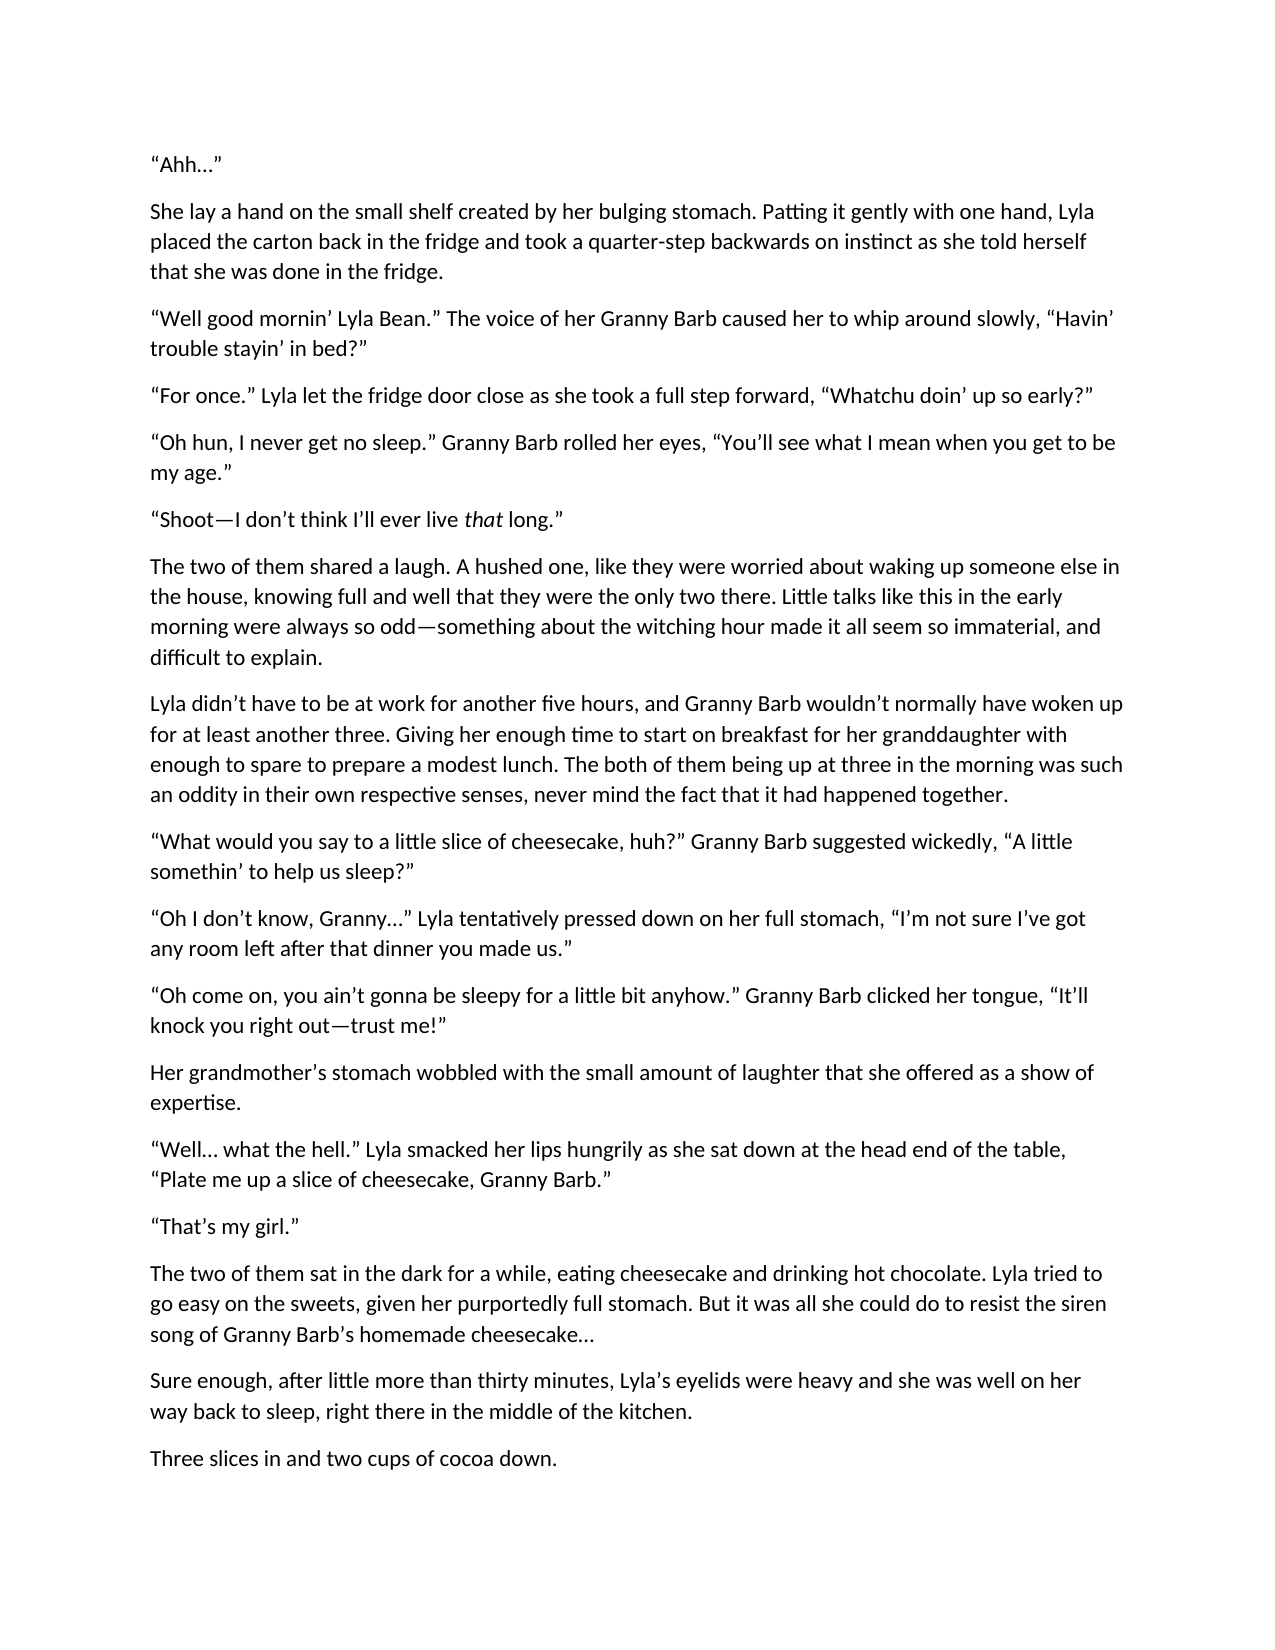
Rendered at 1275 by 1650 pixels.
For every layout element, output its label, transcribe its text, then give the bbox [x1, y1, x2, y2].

text Sure enough, after little more than thirty minutes, Lyla’s eyelids were heavy and she was well on her way back to sleep, right there in the middle of the kitchen. [150, 1367, 1125, 1425]
text Three slices in and two cups of cocoa down. [150, 1444, 1125, 1472]
text The two of them shared a laugh. A hushed one, like they were worried about waking up someone else in the house, knowing full and well that they were the only two there. Little talks like this in the early morning were always so odd—something about the witching hour made it all seem so immaterial, and difficult to explain. [150, 552, 1125, 671]
text Her grandmother’s stomach wobbled with the small amount of laughter that she offered as a show of expertise. [150, 1058, 1125, 1117]
text “What would you say to a little slice of cheesecake, huh?” Granny Barb suggested wickedly, “A little somethin’ to help us sleep?” [150, 827, 1125, 885]
text “Oh I don’t know, Granny…” Lyla tentatively pressed down on her full stomach, “I’m not sure I’ve got any room left after that dinner you made us.” [150, 904, 1125, 962]
text “Shoot—I don’t think I’ll ever live that long.” [150, 505, 1125, 533]
text “Well good mornin’ Lyla Bean.” The voice of her Granny Barb caused her to whip around slowly, “Havin’ trouble stayin’ in bed?” [150, 304, 1125, 362]
text “Well… what the hell.” Lyla smacked her lips hungrily as she sat down at the head end of the table, “Plate me up a slice of cheesecake, Granny Barb.” [150, 1135, 1125, 1194]
text “Oh hun, I never get no sleep.” Granny Barb rolled her eyes, “You’ll see what I mean when you get to be my age.” [150, 428, 1125, 486]
text The two of them sat in the dark for a while, eating cheesecake and drinking hot chocolate. Lyla tried to go easy on the sweets, given her purportedly full stomach. But it was all she could do to resist the siren song of Granny Barb’s homemade cheesecake… [150, 1259, 1125, 1348]
text Lyla didn’t have to be at work for another five hours, and Granny Barb wouldn’t normally have woken up for at least another three. Giving her enough time to start on breakfast for her granddaughter with enough to spare to prepare a modest lunch. The both of them being up at three in the morning was such an oddity in their own respective senses, never mind the fact that it had happened together. [150, 689, 1125, 808]
text “For once.” Lyla let the fridge door close as she took a full step forward, “Whatchu doin’ up so early?” [150, 381, 1125, 409]
text “That’s my girl.” [150, 1212, 1125, 1241]
text “Oh come on, you ain’t gonna be sleepy for a little bit anyhow.” Granny Barb clicked her tongue, “It’ll knock you right out—trust me!” [150, 981, 1125, 1039]
text She lay a hand on the small shelf created by her bulging stomach. Patting it gently with one hand, Lyla placed the carton back in the fridge and took a quarter-step backwards on instinct as she told herself that she was done in the fridge. [150, 197, 1125, 285]
text “Ahh…” [150, 150, 1125, 178]
